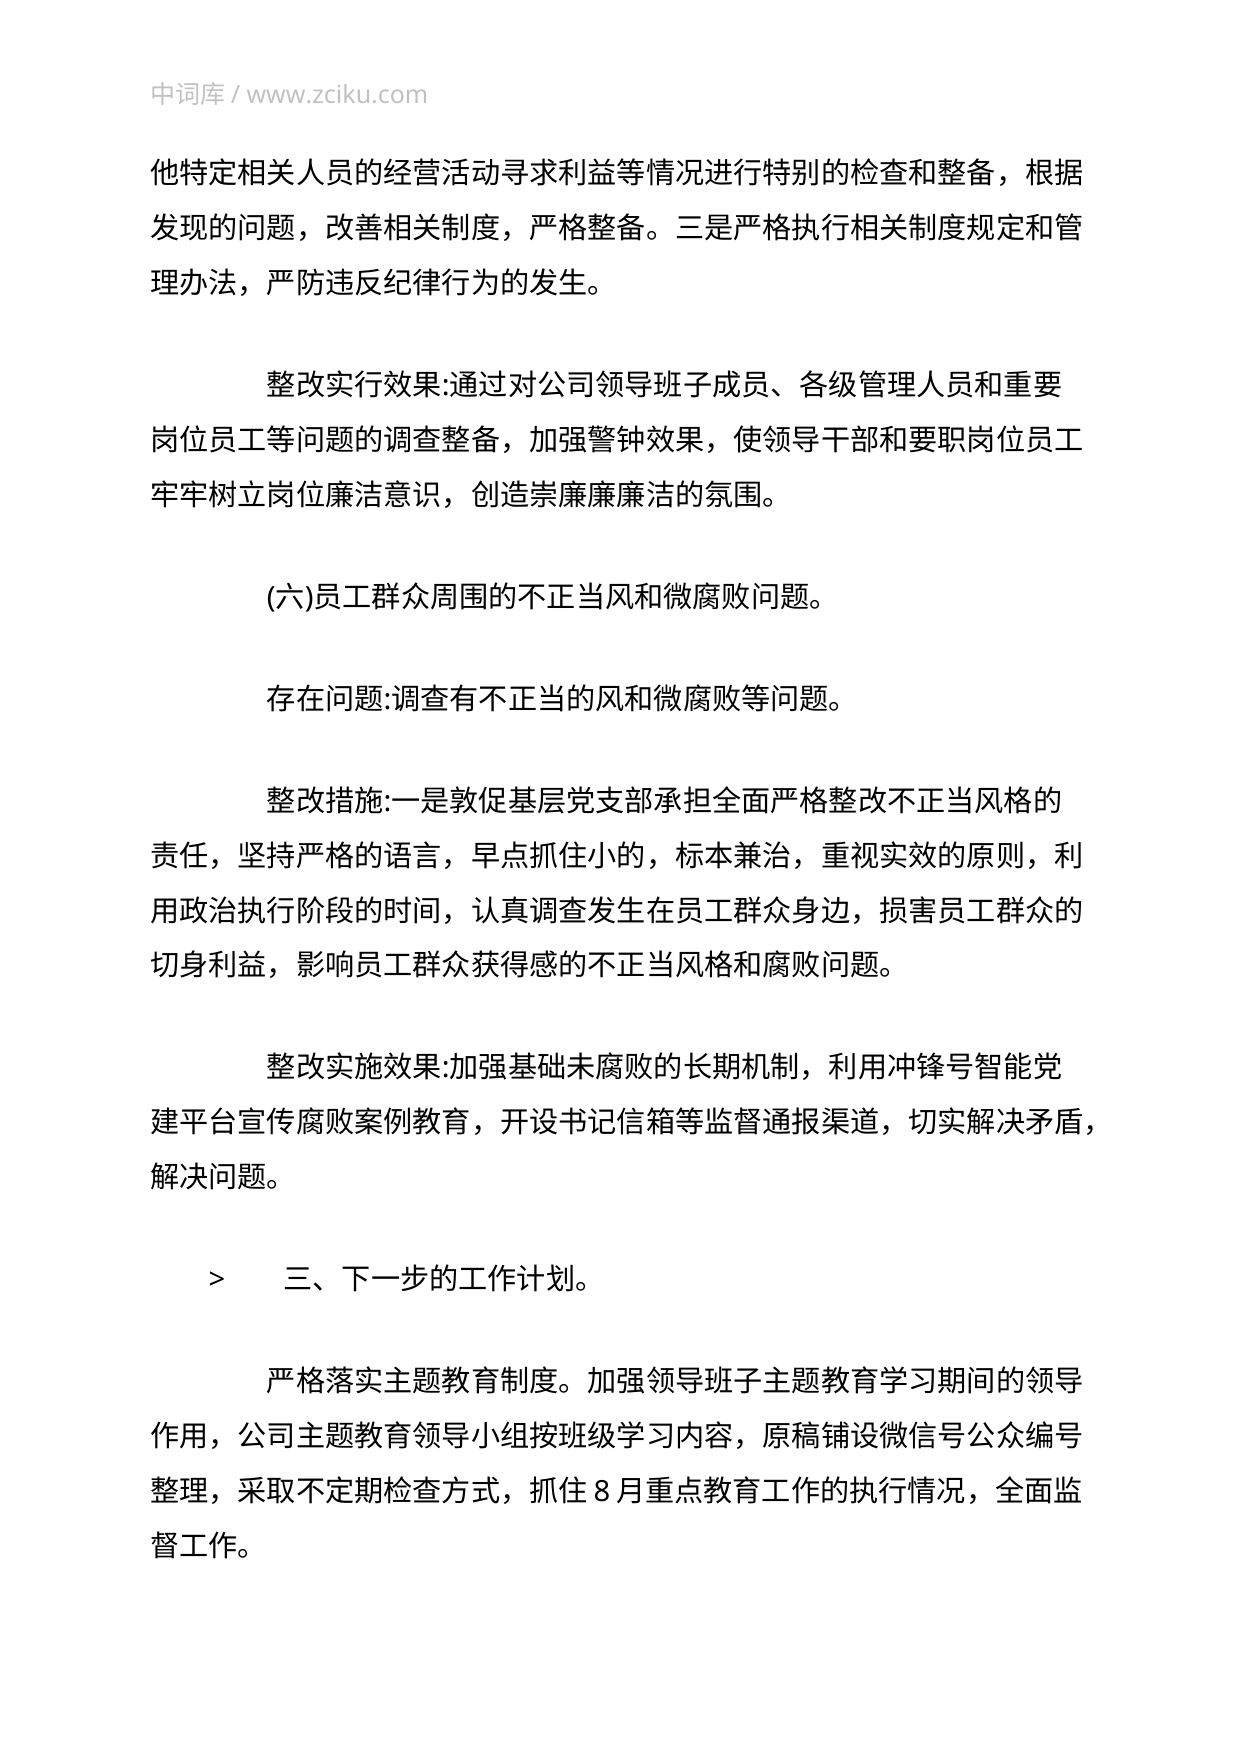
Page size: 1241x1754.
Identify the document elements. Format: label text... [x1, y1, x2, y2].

text 整改措施:一是敦促基层党支部承担全面严格整改不正当风格的责任，坚持严格的语言，早点抓住小的，标本兼治，重视实效的原则，利用政治执行阶段的时间，认真调查发生在员工群众身边，损害员工群众的切身利益，影响员工群众获得感的不正当风格和腐败问题。 [150, 777, 1090, 984]
text 存在问题:调查有不正当的风和微腐败等问题。 [150, 675, 1090, 718]
text > 三、下一步的工作计划。 [150, 1255, 1090, 1298]
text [150, 150, 1090, 302]
text 整改实行效果:通过对公司领导班子成员、各级管理人员和重要岗位员工等问题的调查整备，加强警钟效果，使领导干部和要职岗位员工牢牢树立岗位廉洁意识，创造崇廉廉廉洁的氛围。 [150, 362, 1090, 514]
text 严格落实主题教育制度。加强领导班子主题教育学习期间的领导作用，公司主题教育领导小组按班级学习内容，原稿铺设微信号公众编号整理，采取不定期检查方式，抓住8月重点教育工作的执行情况，全面监督工作。 [150, 1357, 1090, 1564]
text 整改实施效果:加强基础未腐败的长期机制，利用冲锋号智能党建平台宣传腐败案例教育，开设书记信箱等监督通报渠道，切实解决矛盾，解决问题。 [150, 1044, 1090, 1196]
text (六)员工群众周围的不正当风和微腐败问题。 [150, 573, 1090, 616]
